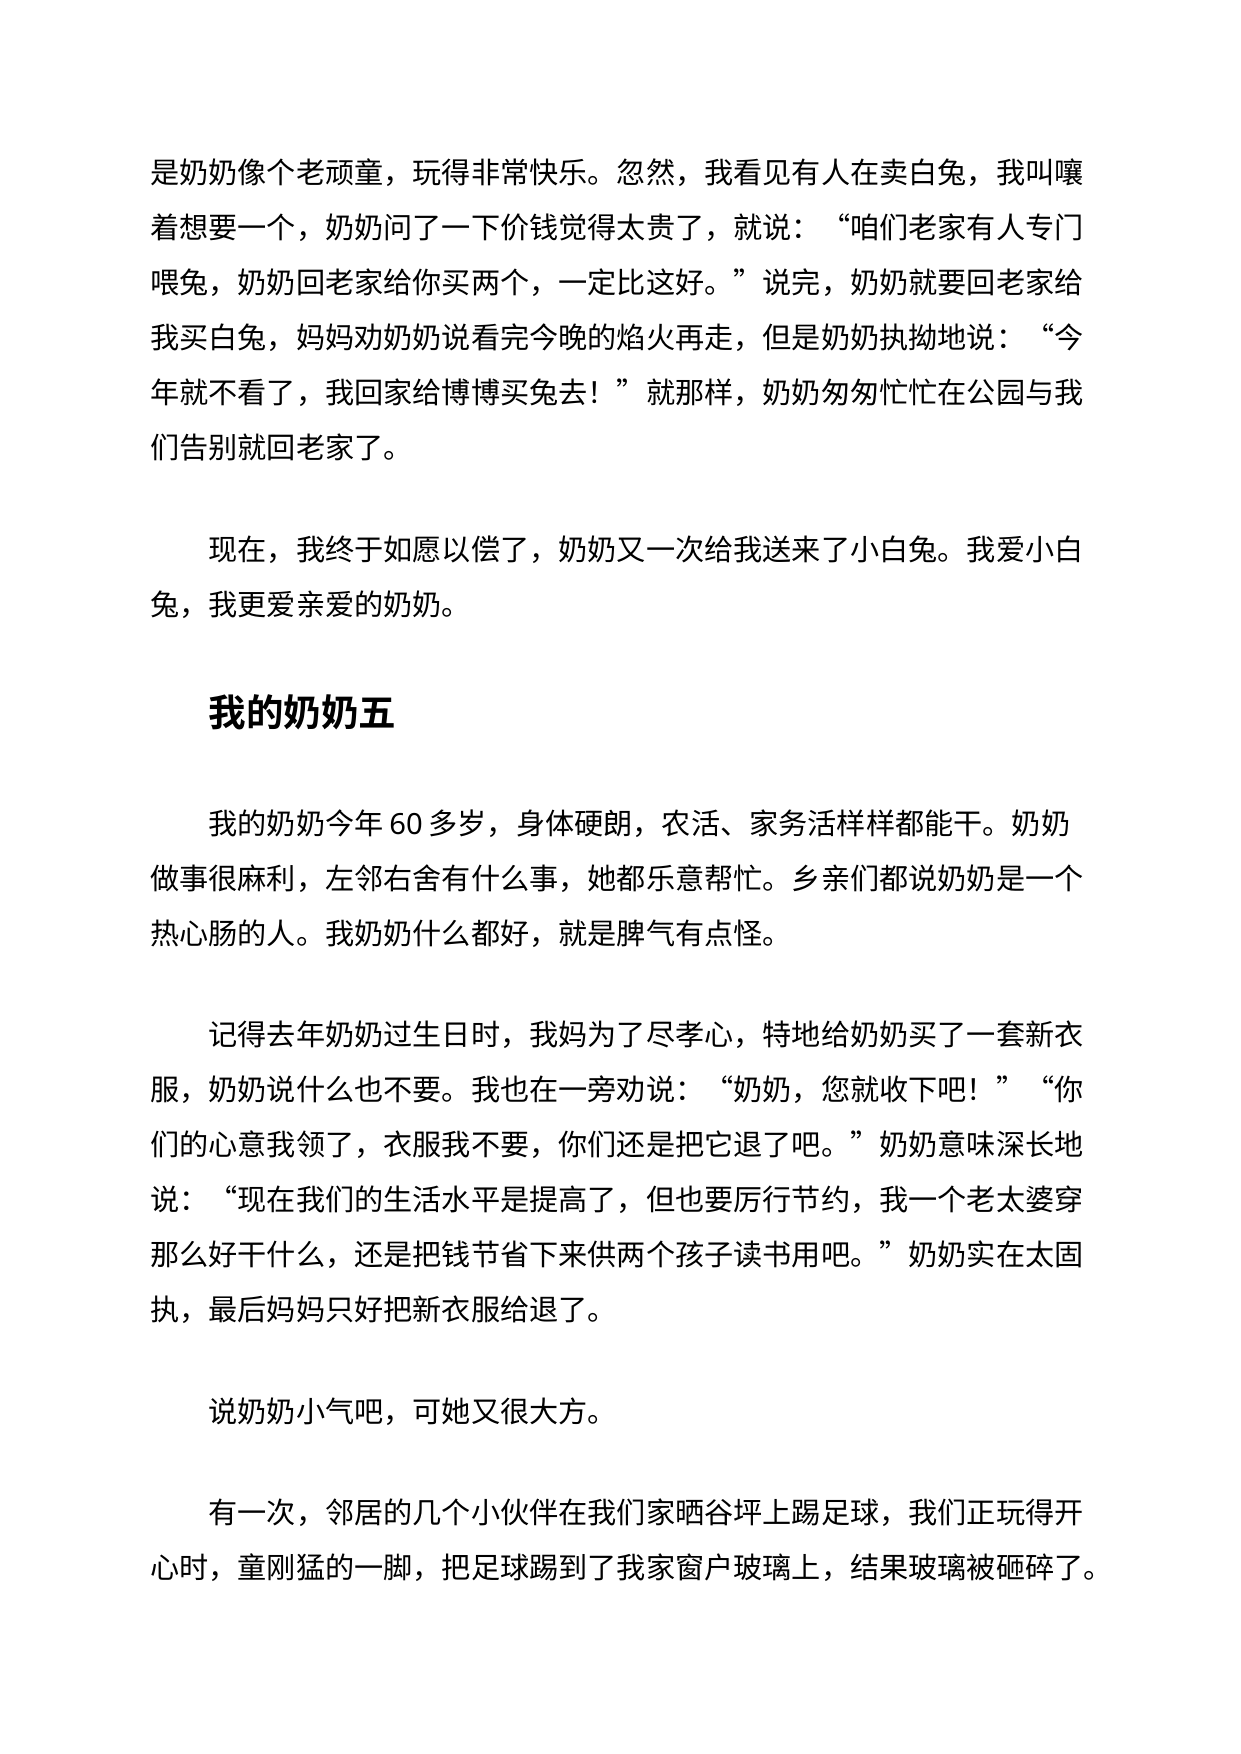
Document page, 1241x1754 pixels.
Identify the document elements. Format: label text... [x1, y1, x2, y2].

text 有一次，邻居的几个小伙伴在我们家晒谷坪上踢足球，我们正玩得开心时，童刚猛的一脚，把足球踢到了我家窗户玻璃上，结果玻璃被砸碎了。 [150, 1490, 1090, 1587]
text 说奶奶小气吧，可她又很大方。 [150, 1388, 1090, 1431]
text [150, 150, 1090, 467]
text 我的奶奶五 [150, 683, 1090, 737]
text 现在，我终于如愿以偿了，奶奶又一次给我送来了小白兔。我爱小白兔，我更爱亲爱的奶奶。 [150, 526, 1090, 623]
text 记得去年奶奶过生日时，我妈为了尽孝心，特地给奶奶买了一套新衣服，奶奶说什么也不要。我也在一旁劝说：“奶奶，您就收下吧！”“你们的心意我领了，衣服我不要，你们还是把它退了吧。”奶奶意味深长地说：“现在我们的生活水平是提高了，但也要厉行节约，我一个老太婆穿那么好干什么，还是把钱节省下来供两个孩子读书用吧。”奶奶实在太固执，最后妈妈只好把新衣服给退了。 [150, 1012, 1090, 1329]
text 我的奶奶今年60多岁，身体硬朗，农活、家务活样样都能干。奶奶做事很麻利，左邻右舍有什么事，她都乐意帮忙。乡亲们都说奶奶是一个热心肠的人。我奶奶什么都好，就是脾气有点怪。 [150, 800, 1090, 952]
